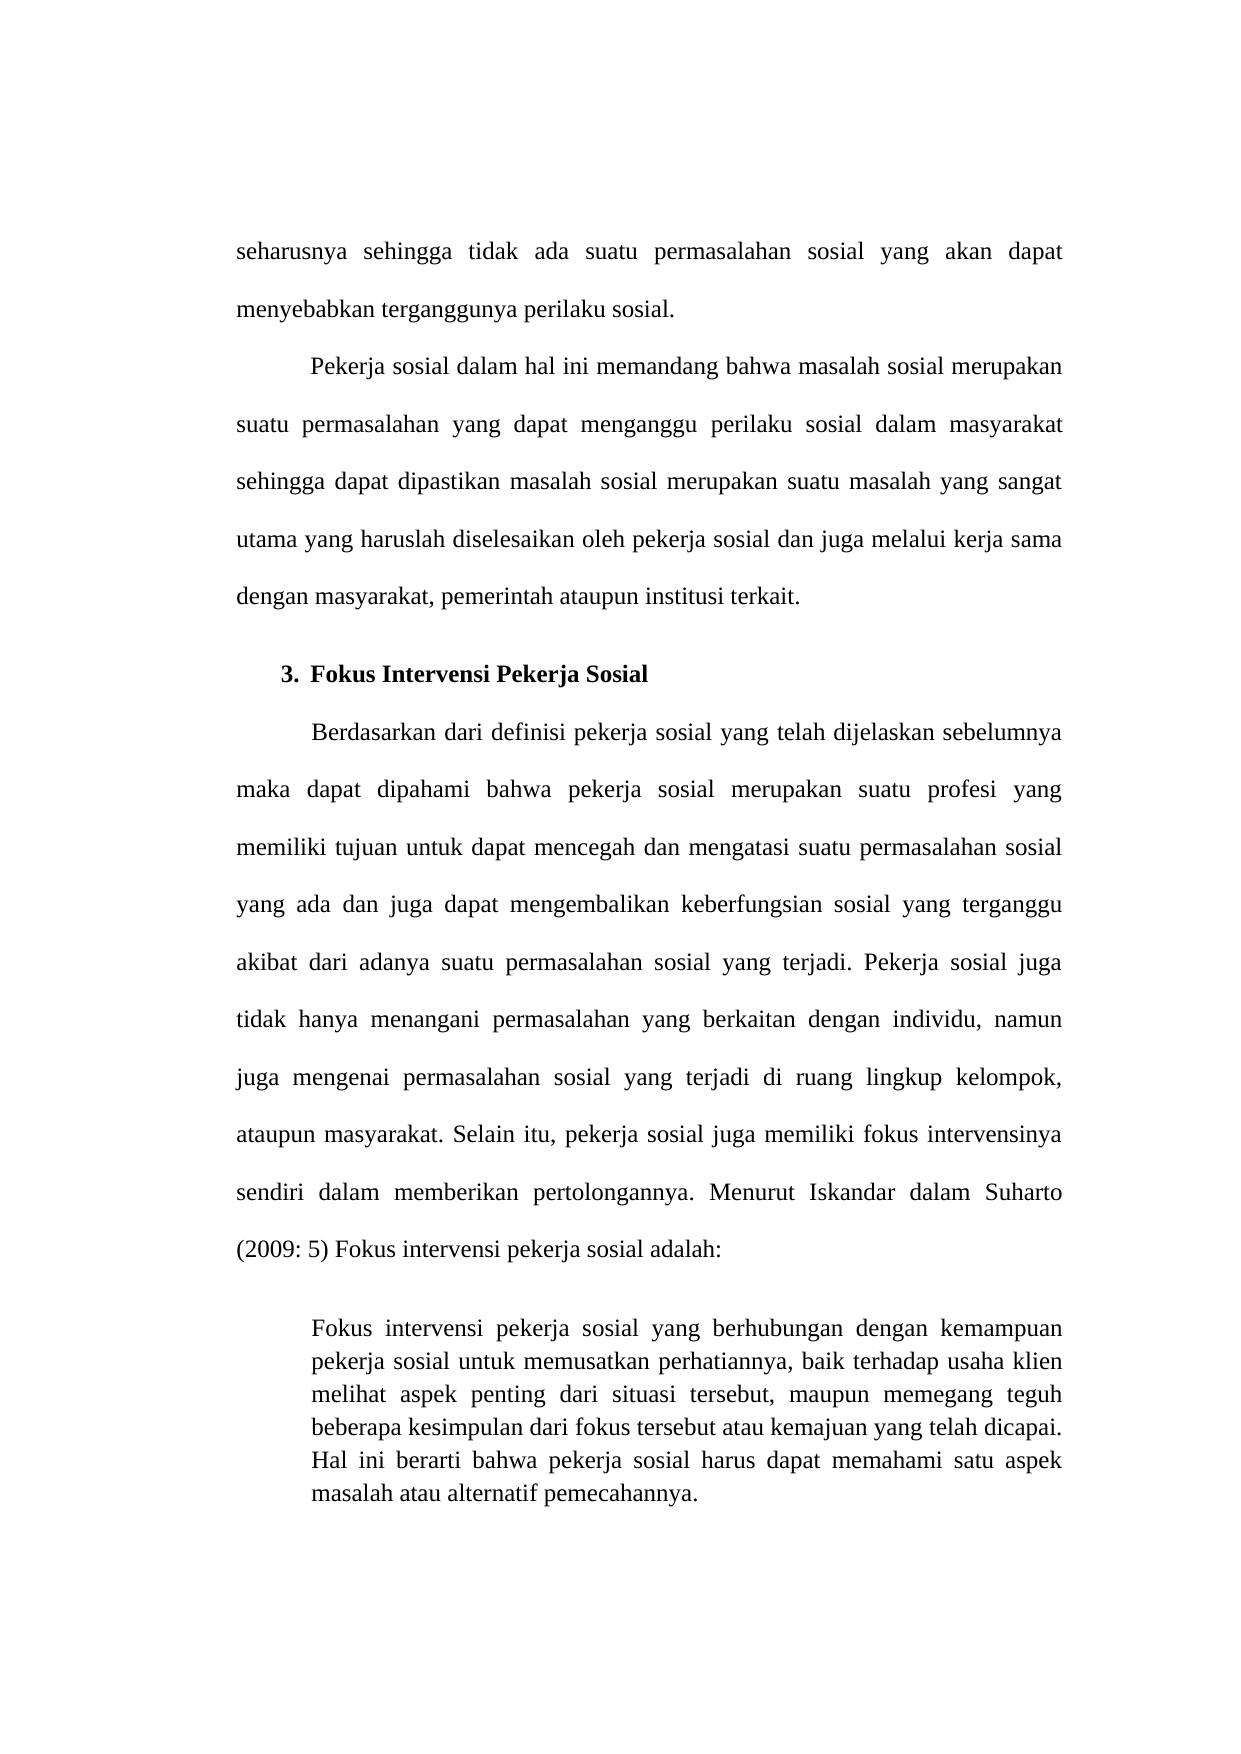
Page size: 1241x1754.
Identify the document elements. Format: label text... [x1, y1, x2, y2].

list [236, 236, 1063, 322]
text Fokus intervensi pekerja sosial yang berhubungan dengan kemampuan pekerja sosial untuk memusatkan perhatiannya, baik terhadap usaha klien melihat aspek penting dari situasi tersebut, maupun memegang teguh beberapa kesimpulan dari fokus tersebut atau kemajuan yang telah dicapai. Hal ini berarti bahwa pekerja sosial harus dapat memahami satu aspek masalah atau alternatif pemecahannya. [311, 1313, 1063, 1507]
text Berdasarkan dari definisi pekerja sosial yang telah dijelaskan sebelumnya maka dapat dipahami bahwa pekerja sosial merupakan suatu profesi yang memiliki tujuan untuk dapat mencegah dan mengatasi suatu permasalahan sosial yang ada dan juga dapat mengembalikan keberfungsian sosial yang terganggu akibat dari adanya suatu permasalahan sosial yang terjadi. Pekerja sosial juga tidak hanya menangani permasalahan yang berkaitan dengan individu, namun juga mengenai permasalahan sosial yang terjadi di ruang lingkup kelompok, ataupun masyarakat. Selain itu, pekerja sosial juga memiliki fokus intervensinya sendiri dalam memberikan pertolongannya. Menurut Iskandar dalam Suharto (2009: 5) Fokus intervensi pekerja sosial adalah: [236, 717, 1063, 1263]
subtitle Fokus Intervensi Pekerja Sosial [281, 659, 1063, 688]
list Pekerja sosial dalam hal ini memandang bahwa masalah sosial merupakan suatu permasalahan yang dapat menganggu perilaku sosial dalam masyarakat sehingga dapat dipastikan masalah sosial merupakan suatu masalah yang sangat utama yang haruslah diselesaikan oleh pekerja sosial dan juga melalui kerja sama dengan masyarakat, pemerintah ataupun institusi terkait. [236, 351, 1063, 610]
